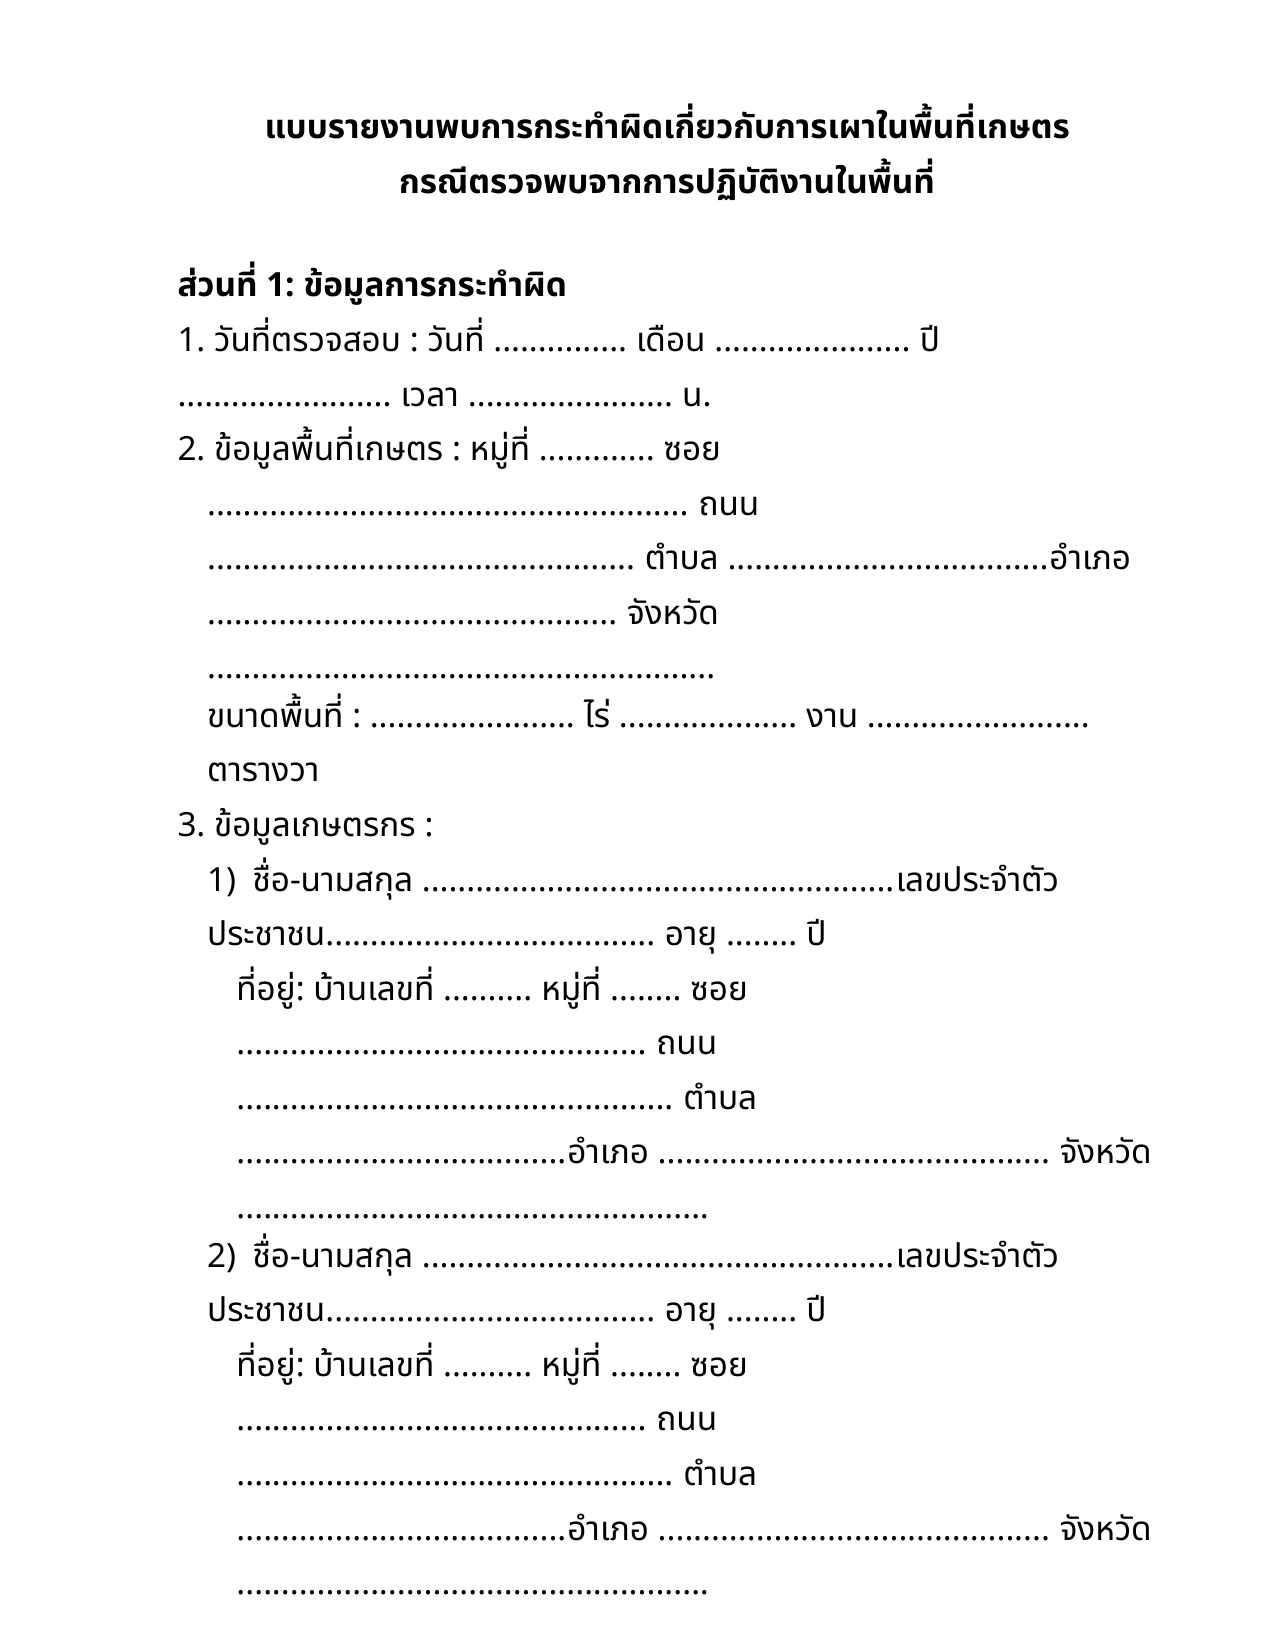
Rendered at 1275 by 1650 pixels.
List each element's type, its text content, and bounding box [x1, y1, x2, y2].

text 1. วันที่ตรวจสอบ : วันที่ ............... เดือน ...................... ปี ........................ เวลา ....................... น. [177, 316, 1157, 421]
text ส่วนที่ 1: ข้อมูลการกระทำผิด [177, 261, 1157, 312]
text ขนาดพื้นที่ : ....................... ไร่ .................... งาน ......................... ตารางวา [207, 692, 1157, 797]
text 1) ชื่อ-นามสกุล .....................................................เลขประจำตัวประชาชน..................................... อายุ ........ ปี [177, 855, 1157, 961]
text 2. ข้อมูลพื้นที่เกษตร : หมู่ที่ ............. ซอย ...................................................... ถนน ................................................ ตำบล ....................................อำเภอ .............................................. จังหวัด ......................................................... [177, 425, 1157, 688]
text 3. ข้อมูลเกษตรกร : [177, 801, 1157, 851]
text แบบรายงานพบการกระทำผิดเกี่ยวกับการเผาในพื้นที่เกษตร [177, 103, 1157, 154]
text กรณีตรวจพบจากการปฏิบัติงานในพื้นที่ [177, 158, 1157, 208]
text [177, 1341, 1157, 1604]
text 2) ชื่อ-นามสกุล .....................................................เลขประจำตัวประชาชน..................................... อายุ ........ ปี [177, 1231, 1157, 1337]
